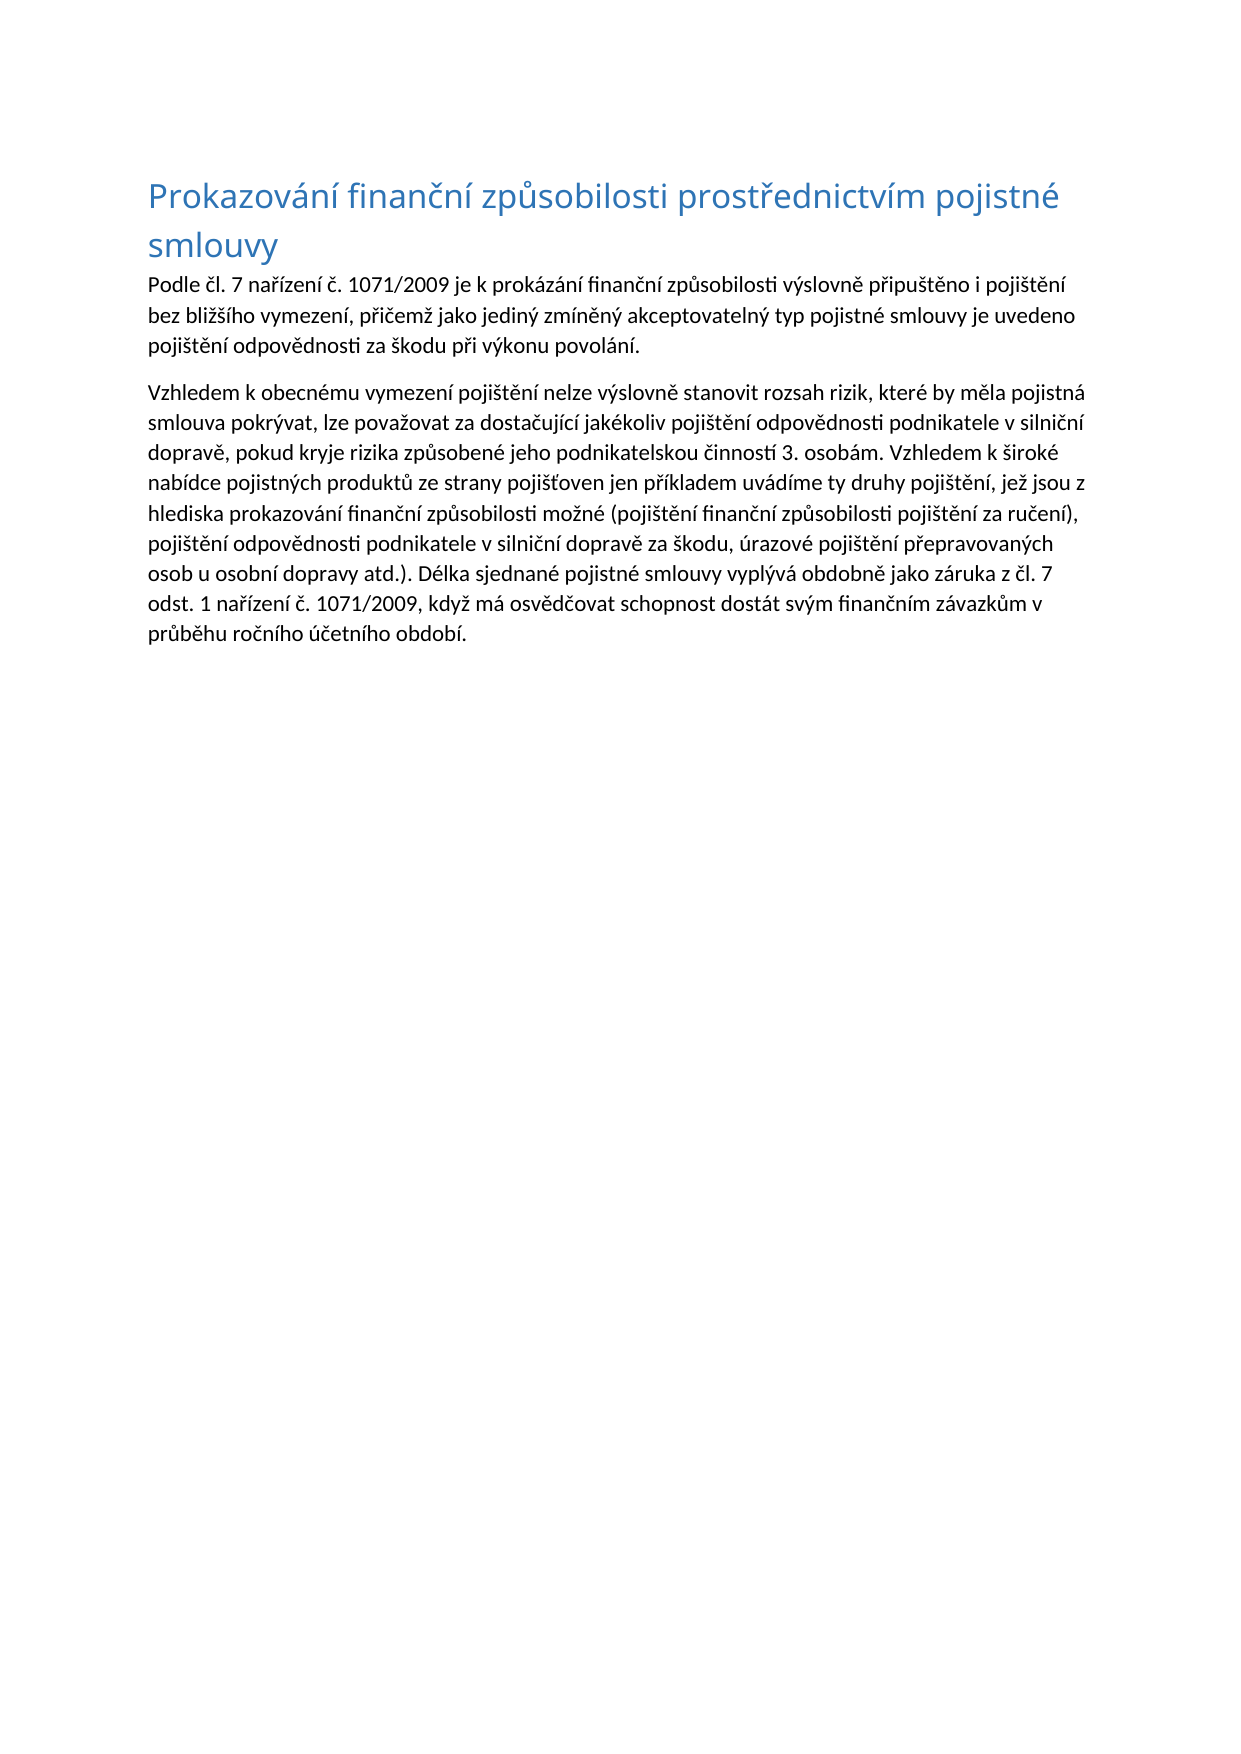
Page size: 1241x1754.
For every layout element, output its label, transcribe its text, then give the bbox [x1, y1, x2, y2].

text Vzhledem k obecnému vymezení pojištění nelze výslovně stanovit rozsah rizik, které by měla pojistná smlouva pokrývat, lze považovat za dostačující jakékoliv pojištění odpovědnosti podnikatele v silniční dopravě, pokud kryje rizika způsobené jeho podnikatelskou činností 3. osobám. Vzhledem k široké nabídce pojistných produktů ze strany pojišťoven jen příkladem uvádíme ty druhy pojištění, jež jsou z hlediska prokazování finanční způsobilosti možné (pojištění finanční způsobilosti pojištění za ručení), pojištění odpovědnosti podnikatele v silniční dopravě za škodu, úrazové pojištění přepravovaných osob u osobní dopravy atd.). Délka sjednané pojistné smlouvy vyplývá obdobně jako záruka z čl. 7 odst. 1 nařízení č. 1071/2009, když má osvědčovat schopnost dostát svým finančním závazkům v průběhu ročního účetního období. [148, 378, 1093, 647]
subtitle Prokazování finanční způsobilosti prostřednictvím pojistné smlouvy [148, 173, 1093, 267]
text Podle čl. 7 nařízení č. 1071/2009 je k prokázání finanční způsobilosti výslovně připuštěno i pojištění bez bližšího vymezení, přičemž jako jediný zmíněný akceptovatelný typ pojistné smlouvy je uvedeno pojištění odpovědnosti za škodu při výkonu povolání. [148, 271, 1093, 359]
